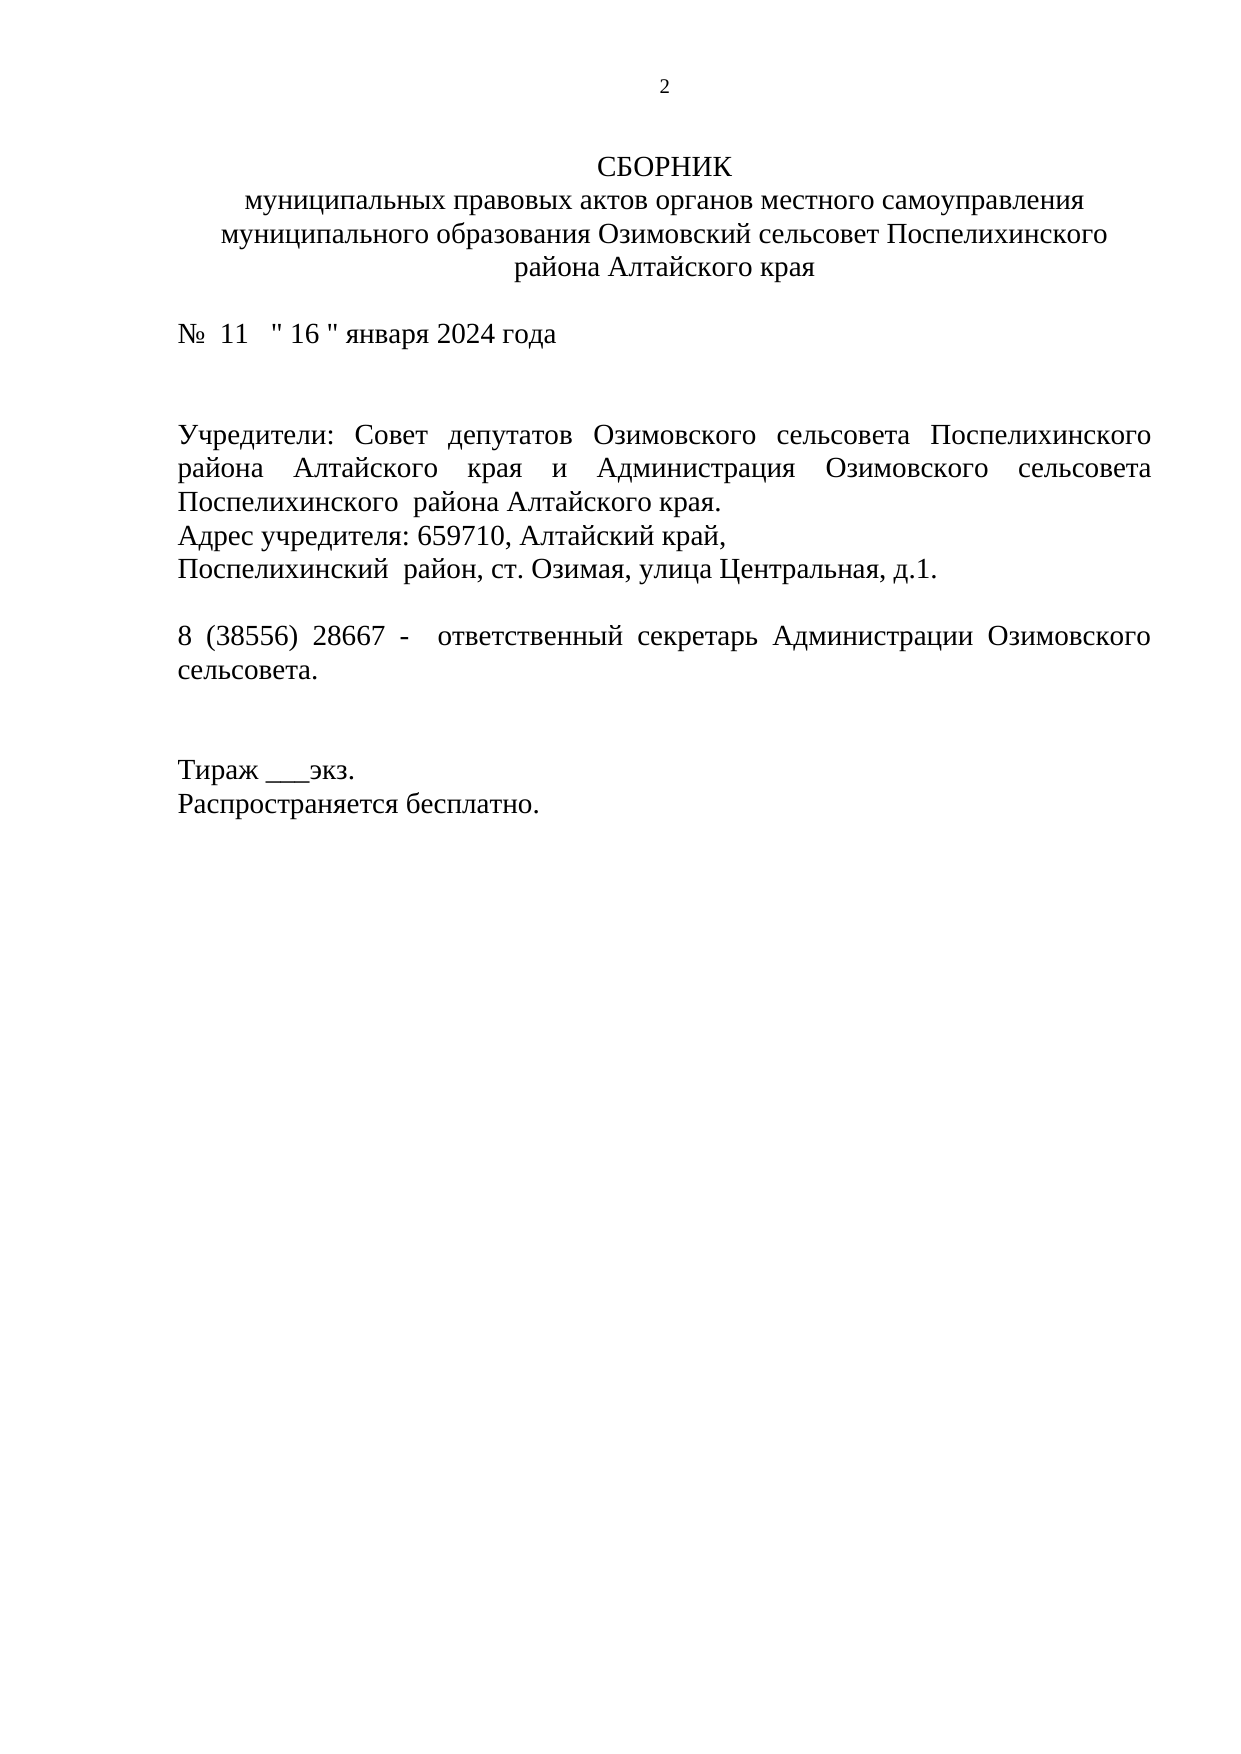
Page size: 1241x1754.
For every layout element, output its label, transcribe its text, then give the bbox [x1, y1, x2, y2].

text № 11 " 16 " января 2024 года [177, 316, 1152, 350]
text муниципальных правовых актов органов местного самоуправления муниципального образования Озимовский сельсовет Поспелихинского района Алтайского края [177, 182, 1152, 283]
text Адрес учредителя: 659710, Алтайский край, [177, 518, 1152, 551]
text 8 (38556) 28667 - ответственный секретарь Администрации Озимовского сельсовета. [177, 618, 1152, 685]
text Поспелихинский район, ст. Озимая, улица Центральная, д.1. [177, 551, 1152, 585]
text СБОРНИК [177, 149, 1152, 182]
text Распространяется бесплатно. [177, 786, 1152, 819]
text Учредители: Совет депутатов Озимовского сельсовета Поспелихинского района Алтайского края и Администрация Озимовского сельсовета Поспелихинского района Алтайского края. [177, 417, 1152, 518]
text Тираж ___экз. [177, 752, 1152, 786]
